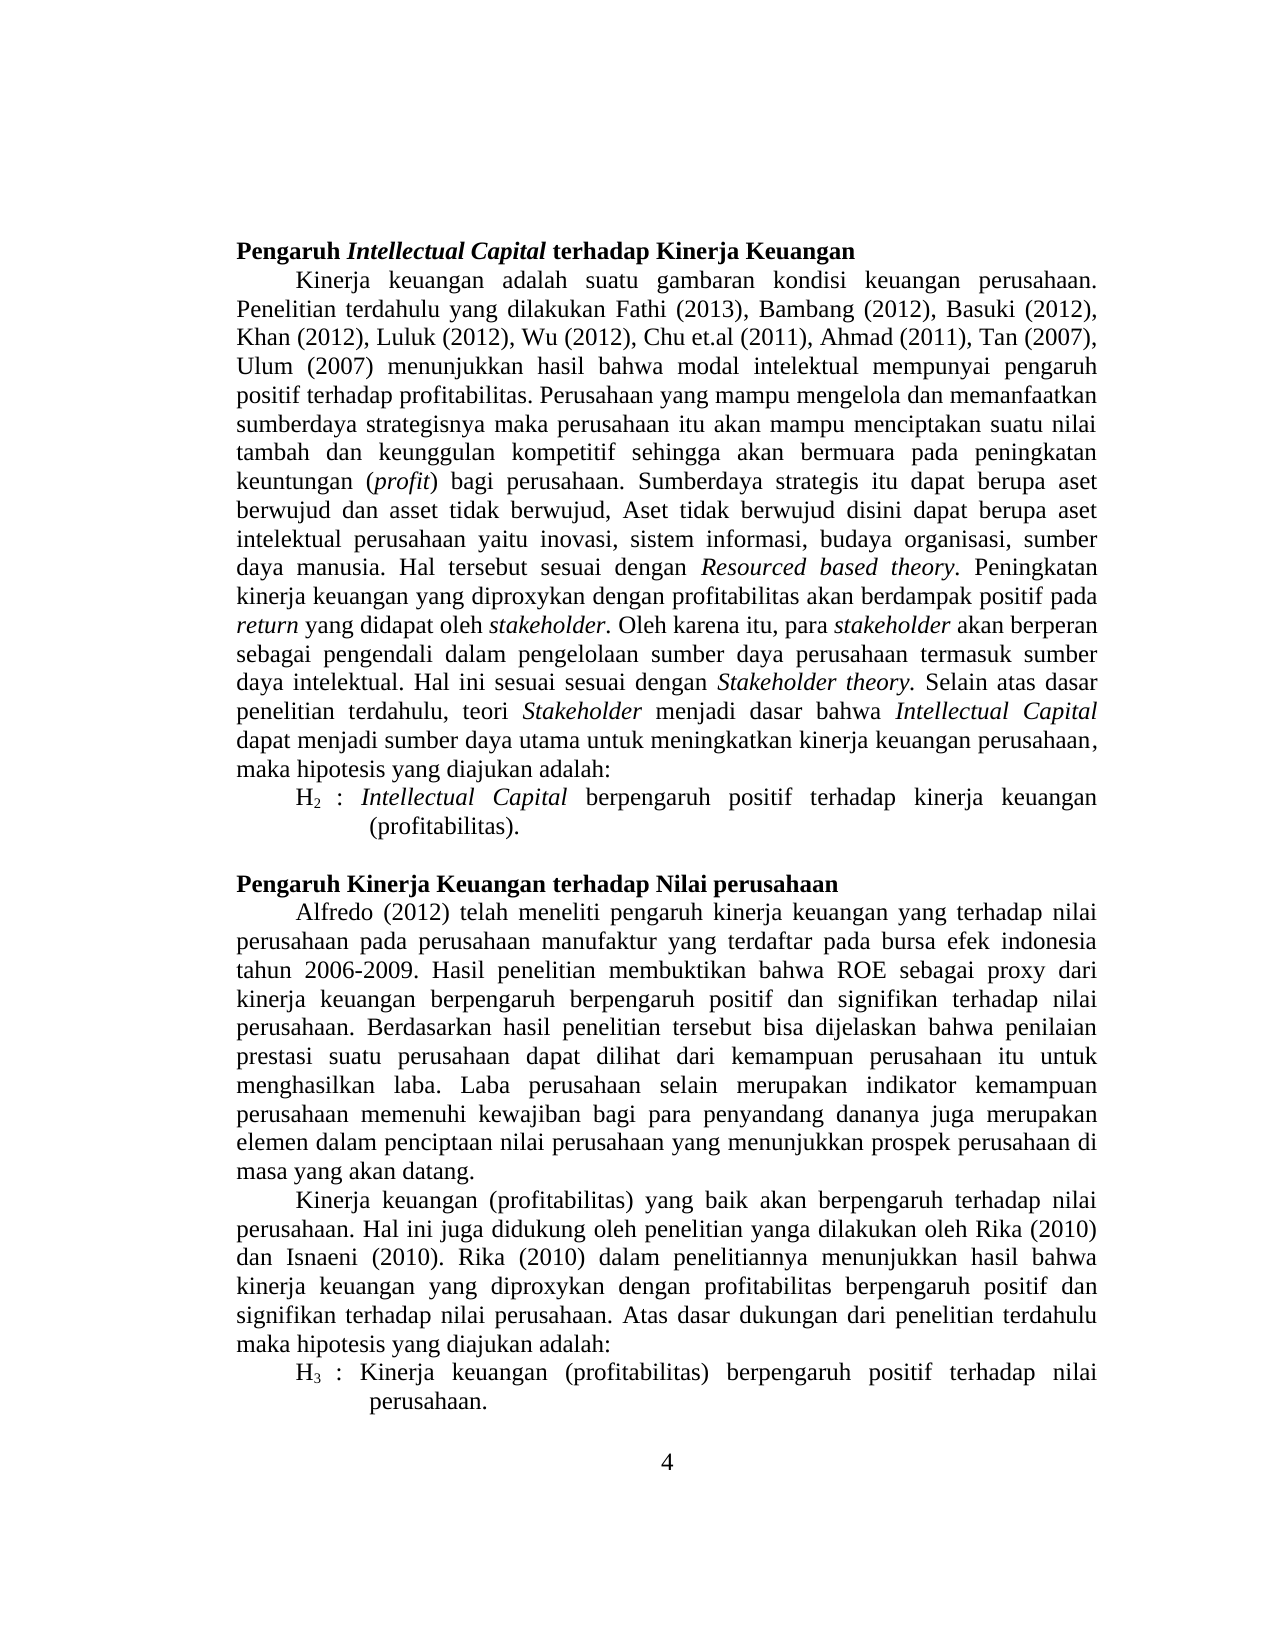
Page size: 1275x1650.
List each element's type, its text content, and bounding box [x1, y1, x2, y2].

subtitle Pengaruh Intellectual Capital terhadap Kinerja Keuangan [236, 236, 1098, 265]
text Kinerja keuangan (profitabilitas) yang baik akan berpengaruh terhadap nilai perusahaan. Hal ini juga didukung oleh penelitian yanga dilakukan oleh Rika (2010) dan Isnaeni (2010). Rika (2010) dalam penelitiannya menunjukkan hasil bahwa kinerja keuangan yang diproxykan dengan profitabilitas berpengaruh positif dan signifikan terhadap nilai perusahaan. Atas dasar dukungan dari penelitian terdahulu maka hipotesis yang diajukan adalah: [236, 1185, 1098, 1357]
subtitle Pengaruh Kinerja Keuangan terhadap Nilai perusahaan [236, 869, 1098, 897]
text Alfredo (2012) telah meneliti pengaruh kinerja keuangan yang terhadap nilai perusahaan pada perusahaan manufaktur yang terdaftar pada bursa efek indonesia tahun 2006-2009. Hasil penelitian membuktikan bahwa ROE sebagai proxy dari kinerja keuangan berpengaruh berpengaruh positif dan signifikan terhadap nilai perusahaan. Berdasarkan hasil penelitian tersebut bisa dijelaskan bahwa penilaian prestasi suatu perusahaan dapat dilihat dari kemampuan perusahaan itu untuk menghasilkan laba. Laba perusahaan selain merupakan indikator kemampuan perusahaan memenuhi kewajiban bagi para penyandang dananya juga merupakan elemen dalam penciptaan nilai perusahaan yang menunjukkan prospek perusahaan di masa yang akan datang. [236, 897, 1098, 1185]
text H2 : Intellectual Capital berpengaruh positif terhadap kinerja keuangan (profitabilitas). [295, 782, 1098, 840]
text Kinerja keuangan adalah suatu gambaran kondisi keuangan perusahaan. Penelitian terdahulu yang dilakukan Fathi (2013), Bambang (2012), Basuki (2012), Khan (2012), Luluk (2012), Wu (2012), Chu et.al (2011), Ahmad (2011), Tan (2007), Ulum (2007) menunjukkan hasil bahwa modal intelektual mempunyai pengaruh positif terhadap profitabilitas. Perusahaan yang mampu mengelola dan memanfaatkan sumberdaya strategisnya maka perusahaan itu akan mampu menciptakan suatu nilai tambah dan keunggulan kompetitif sehingga akan bermuara pada peningkatan keuntungan (profit) bagi perusahaan. Sumberdaya strategis itu dapat berupa aset berwujud dan asset tidak berwujud, Aset tidak berwujud disini dapat berupa aset intelektual perusahaan yaitu inovasi, sistem informasi, budaya organisasi, sumber daya manusia. Hal tersebut sesuai dengan Resourced based theory. Peningkatan kinerja keuangan yang diproxykan dengan profitabilitas akan berdampak positif pada return yang didapat oleh stakeholder. Oleh karena itu, para stakeholder akan berperan sebagai pengendali dalam pengelolaan sumber daya perusahaan termasuk sumber daya intelektual. Hal ini sesuai sesuai dengan Stakeholder theory. Selain atas dasar penelitian terdahulu, teori Stakeholder menjadi dasar bahwa Intellectual Capital dapat menjadi sumber daya utama untuk meningkatkan kinerja keuangan perusahaan, maka hipotesis yang diajukan adalah: [236, 265, 1098, 782]
text H3 : Kinerja keuangan (profitabilitas) berpengaruh positif terhadap nilai perusahaan. [295, 1357, 1098, 1415]
